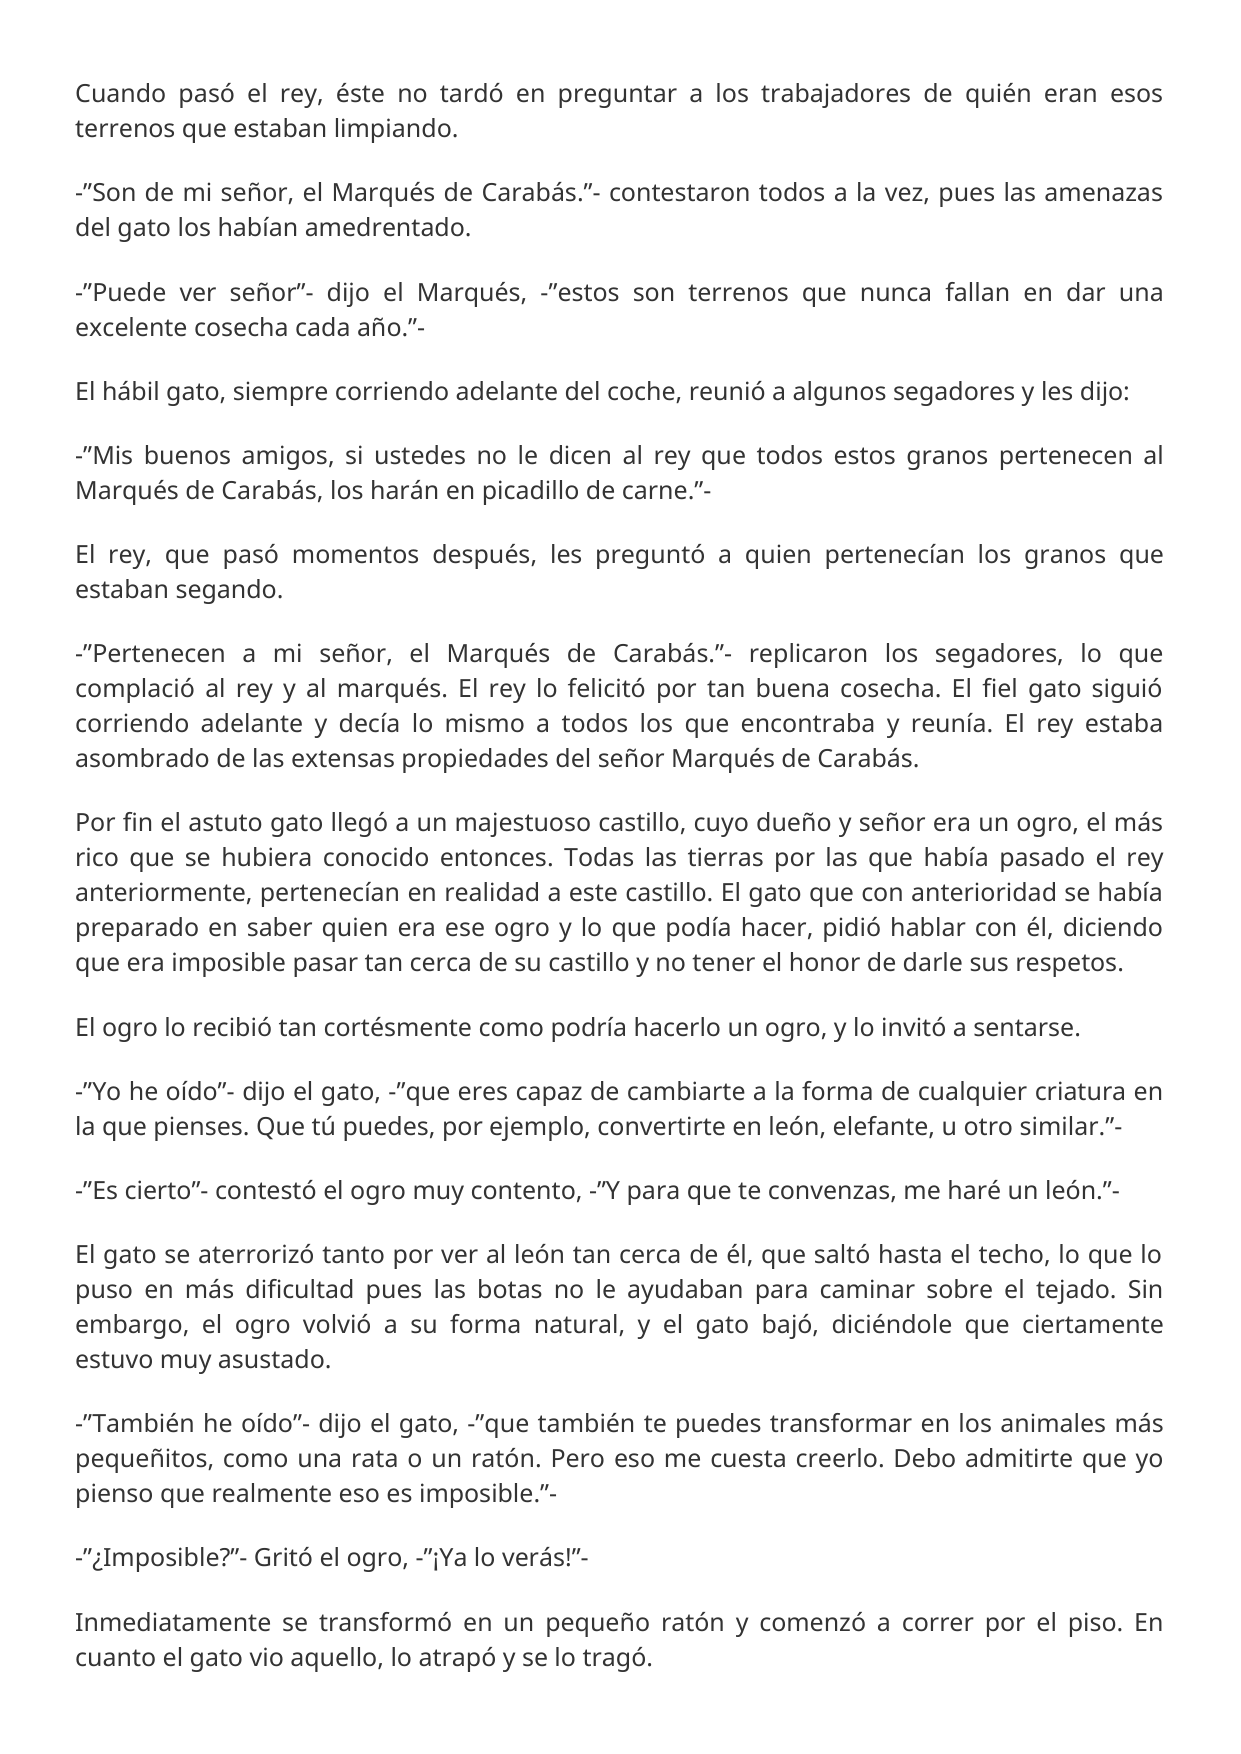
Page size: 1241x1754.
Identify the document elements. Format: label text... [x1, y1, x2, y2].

text Por fin el astuto gato llegó a un majestuoso castillo, cuyo dueño y señor era un ogro, el más rico que se hubiera conocido entonces. Todas las tierras por las que había pasado el rey anteriormente, pertenecían en realidad a este castillo. El gato que con anterioridad se había preparado en saber quien era ese ogro y lo que podía hacer, pidió hablar con él, diciendo que era imposible pasar tan cerca de su castillo y no tener el honor de darle sus respetos. [75, 804, 1165, 979]
text El ogro lo recibió tan cortésmente como podría hacerlo un ogro, y lo invitó a sentarse. [75, 1008, 1165, 1043]
text -”Puede ver señor”- dijo el Marqués, -”estos son terrenos que nunca fallan en dar una excelente cosecha cada año.”- [75, 273, 1165, 343]
text -”Mis buenos amigos, si ustedes no le dicen al rey que todos estos granos pertenecen al Marqués de Carabás, los harán en picadillo de carne.”- [75, 437, 1165, 507]
text El gato se aterrorizó tanto por ver al león tan cerca de él, que saltó hasta el techo, lo que lo puso en más dificultad pues las botas no le ayudaban para caminar sobre el tejado. Sin embargo, el ogro volvió a su forma natural, y el gato bajó, diciéndole que ciertamente estuvo muy asustado. [75, 1236, 1165, 1376]
text -”¿Imposible?”- Gritó el ogro, -”¡Ya lo verás!”- [75, 1539, 1165, 1574]
text El rey, que pasó momentos después, les preguntó a quien pertenecían los granos que estaban segando. [75, 536, 1165, 606]
text -”Yo he oído”- dijo el gato, -”que eres capaz de cambiarte a la forma de cualquier criatura en la que pienses. Que tú puedes, por ejemplo, convertirte en león, elefante, u otro similar.”- [75, 1072, 1165, 1142]
text -”Son de mi señor, el Marqués de Carabás.”- contestaron todos a la vez, pues las amenazas del gato los habían amedrentado. [75, 174, 1165, 244]
text Cuando pasó el rey, éste no tardó en preguntar a los trabajadores de quién eran esos terrenos que estaban limpiando. [75, 75, 1165, 145]
text El hábil gato, siempre corriendo adelante del coche, reunió a algunos segadores y les dijo: [75, 372, 1165, 407]
text -”Pertenecen a mi señor, el Marqués de Carabás.”- replicaron los segadores, lo que complació al rey y al marqués. El rey lo felicitó por tan buena cosecha. El fiel gato siguió corriendo adelante y decía lo mismo a todos los que encontraba y reunía. El rey estaba asombrado de las extensas propiedades del señor Marqués de Carabás. [75, 635, 1165, 775]
text -”También he oído”- dijo el gato, -”que también te puedes transformar en los animales más pequeñitos, como una rata o un ratón. Pero eso me cuesta creerlo. Debo admitirte que yo pienso que realmente eso es imposible.”- [75, 1405, 1165, 1510]
text Inmediatamente se transformó en un pequeño ratón y comenzó a correr por el piso. En cuanto el gato vio aquello, lo atrapó y se lo tragó. [75, 1603, 1165, 1673]
text -”Es cierto”- contestó el ogro muy contento, -”Y para que te convenzas, me haré un león.”- [75, 1172, 1165, 1207]
